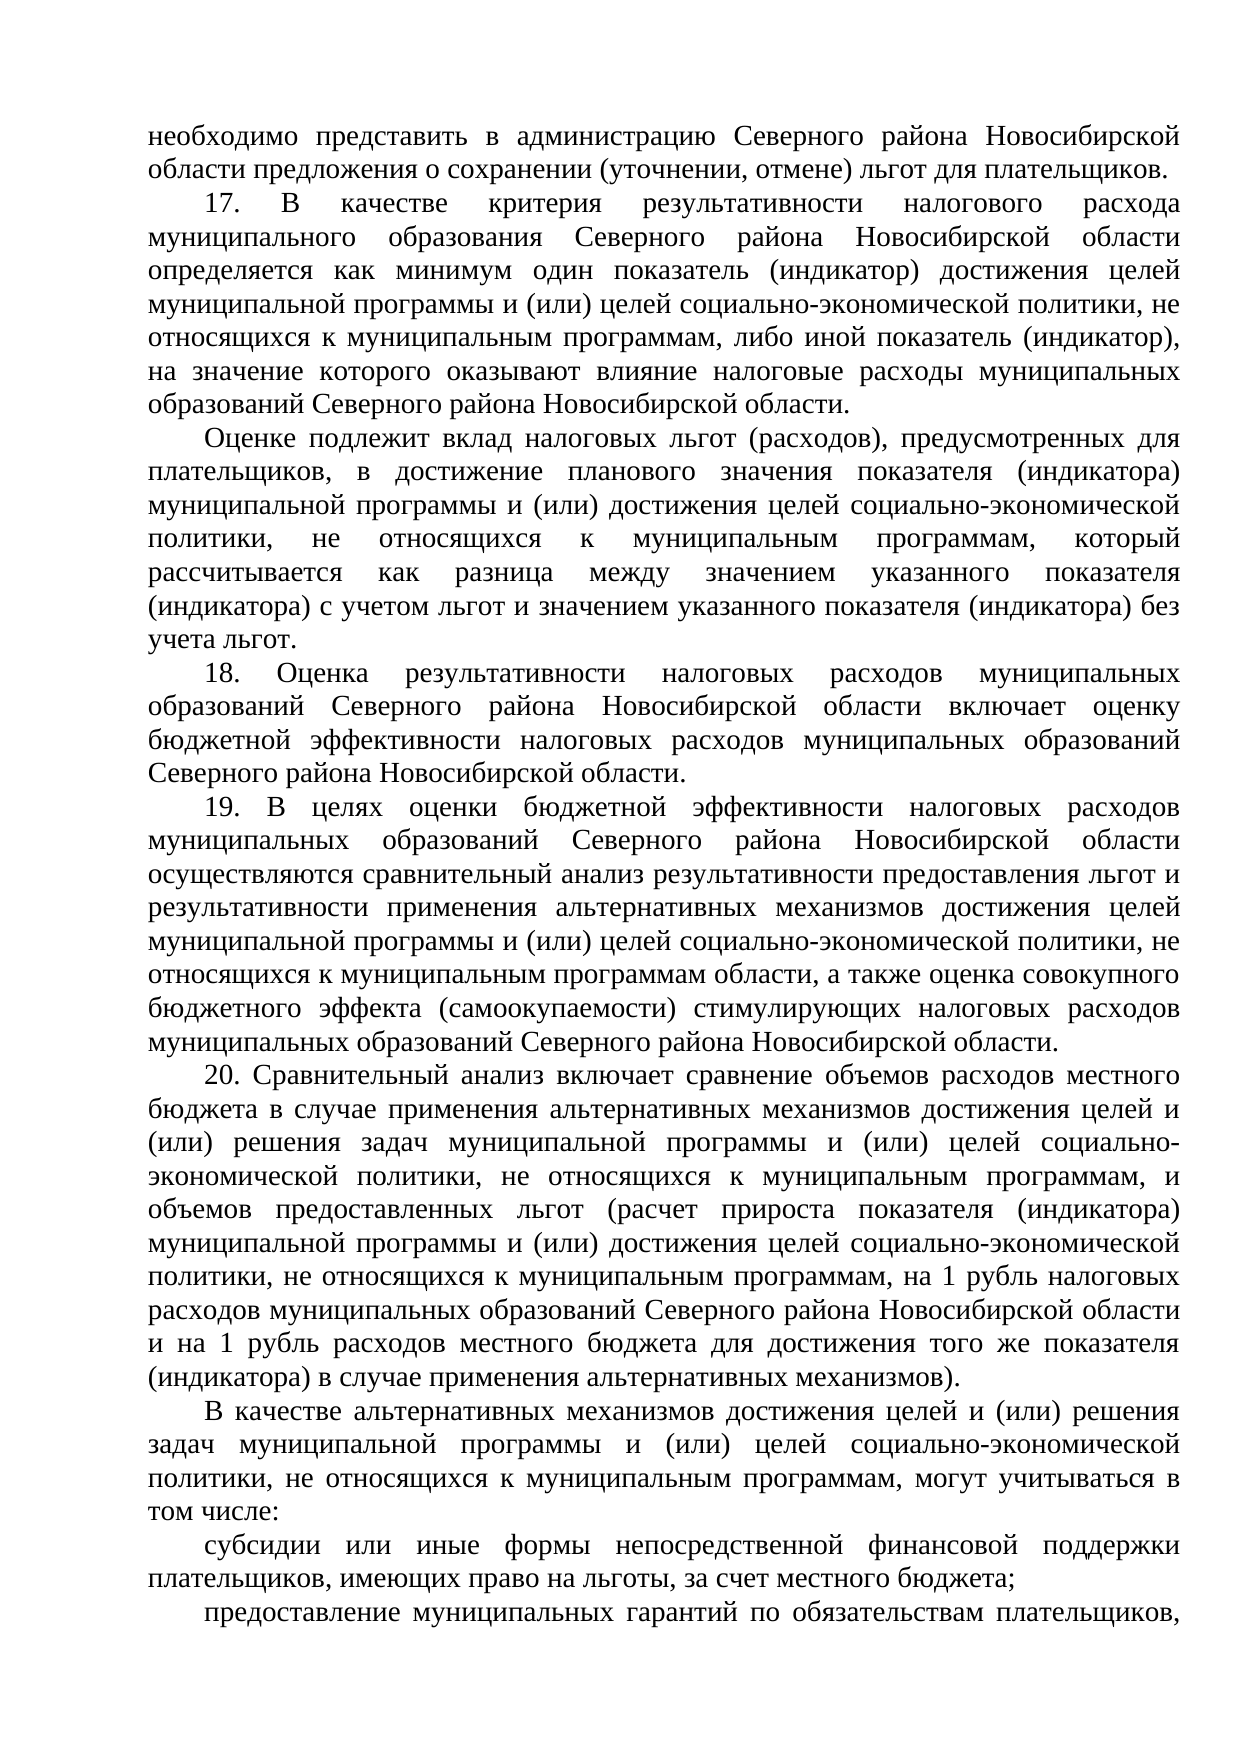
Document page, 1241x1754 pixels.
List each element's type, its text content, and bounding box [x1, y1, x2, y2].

text 20. Сравнительный анализ включает сравнение объемов расходов местного бюджета в случае применения альтернативных механизмов достижения целей и (или) решения задач муниципальной программы и (или) целей социально-экономической политики, не относящихся к муниципальным программам, и объемов предоставленных льгот (расчет прироста показателя (индикатора) муниципальной программы и (или) достижения целей социально-экономической политики, не относящихся к муниципальным программам, на 1 рубль налоговых расходов муниципальных образований Северного района Новосибирской области и на 1 рубль расходов местного бюджета для достижения того же показателя (индикатора) в случае применения альтернативных механизмов). [148, 1057, 1181, 1393]
text 19. В целях оценки бюджетной эффективности налоговых расходов муниципальных образований Северного района Новосибирской области осуществляются сравнительный анализ результативности предоставления льгот и результативности применения альтернативных механизмов достижения целей муниципальной программы и (или) целей социально-экономической политики, не относящихся к муниципальным программам области, а также оценка совокупного бюджетного эффекта (самоокупаемости) стимулирующих налоговых расходов муниципальных образований Северного района Новосибирской области. [148, 789, 1181, 1057]
text 17. В качестве критерия результативности налогового расхода муниципального образования Северного района Новосибирской области определяется как минимум один показатель (индикатор) достижения целей муниципальной программы и (или) целей социально-экономической политики, не относящихся к муниципальным программам, либо иной показатель (индикатор), на значение которого оказывают влияние налоговые расходы муниципальных образований Северного района Новосибирской области. [148, 185, 1181, 420]
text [148, 118, 1181, 185]
text В качестве альтернативных механизмов достижения целей и (или) решения задач муниципальной программы и (или) целей социально-экономической политики, не относящихся к муниципальным программам, могут учитываться в том числе: [148, 1393, 1181, 1527]
text Оценке подлежит вклад налоговых льгот (расходов), предусмотренных для плательщиков, в достижение планового значения показателя (индикатора) муниципальной программы и (или) достижения целей социально-экономической политики, не относящихся к муниципальным программам, который рассчитывается как разница между значением указанного показателя (индикатора) с учетом льгот и значением указанного показателя (индикатора) без учета льгот. [148, 420, 1181, 655]
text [148, 1594, 1181, 1627]
text 18. Оценка результативности налоговых расходов муниципальных образований Северного района Новосибирской области включает оценку бюджетной эффективности налоговых расходов муниципальных образований Северного района Новосибирской области. [148, 655, 1181, 789]
text субсидии или иные формы непосредственной финансовой поддержки плательщиков, имеющих право на льготы, за счет местного бюджета; [148, 1527, 1181, 1594]
